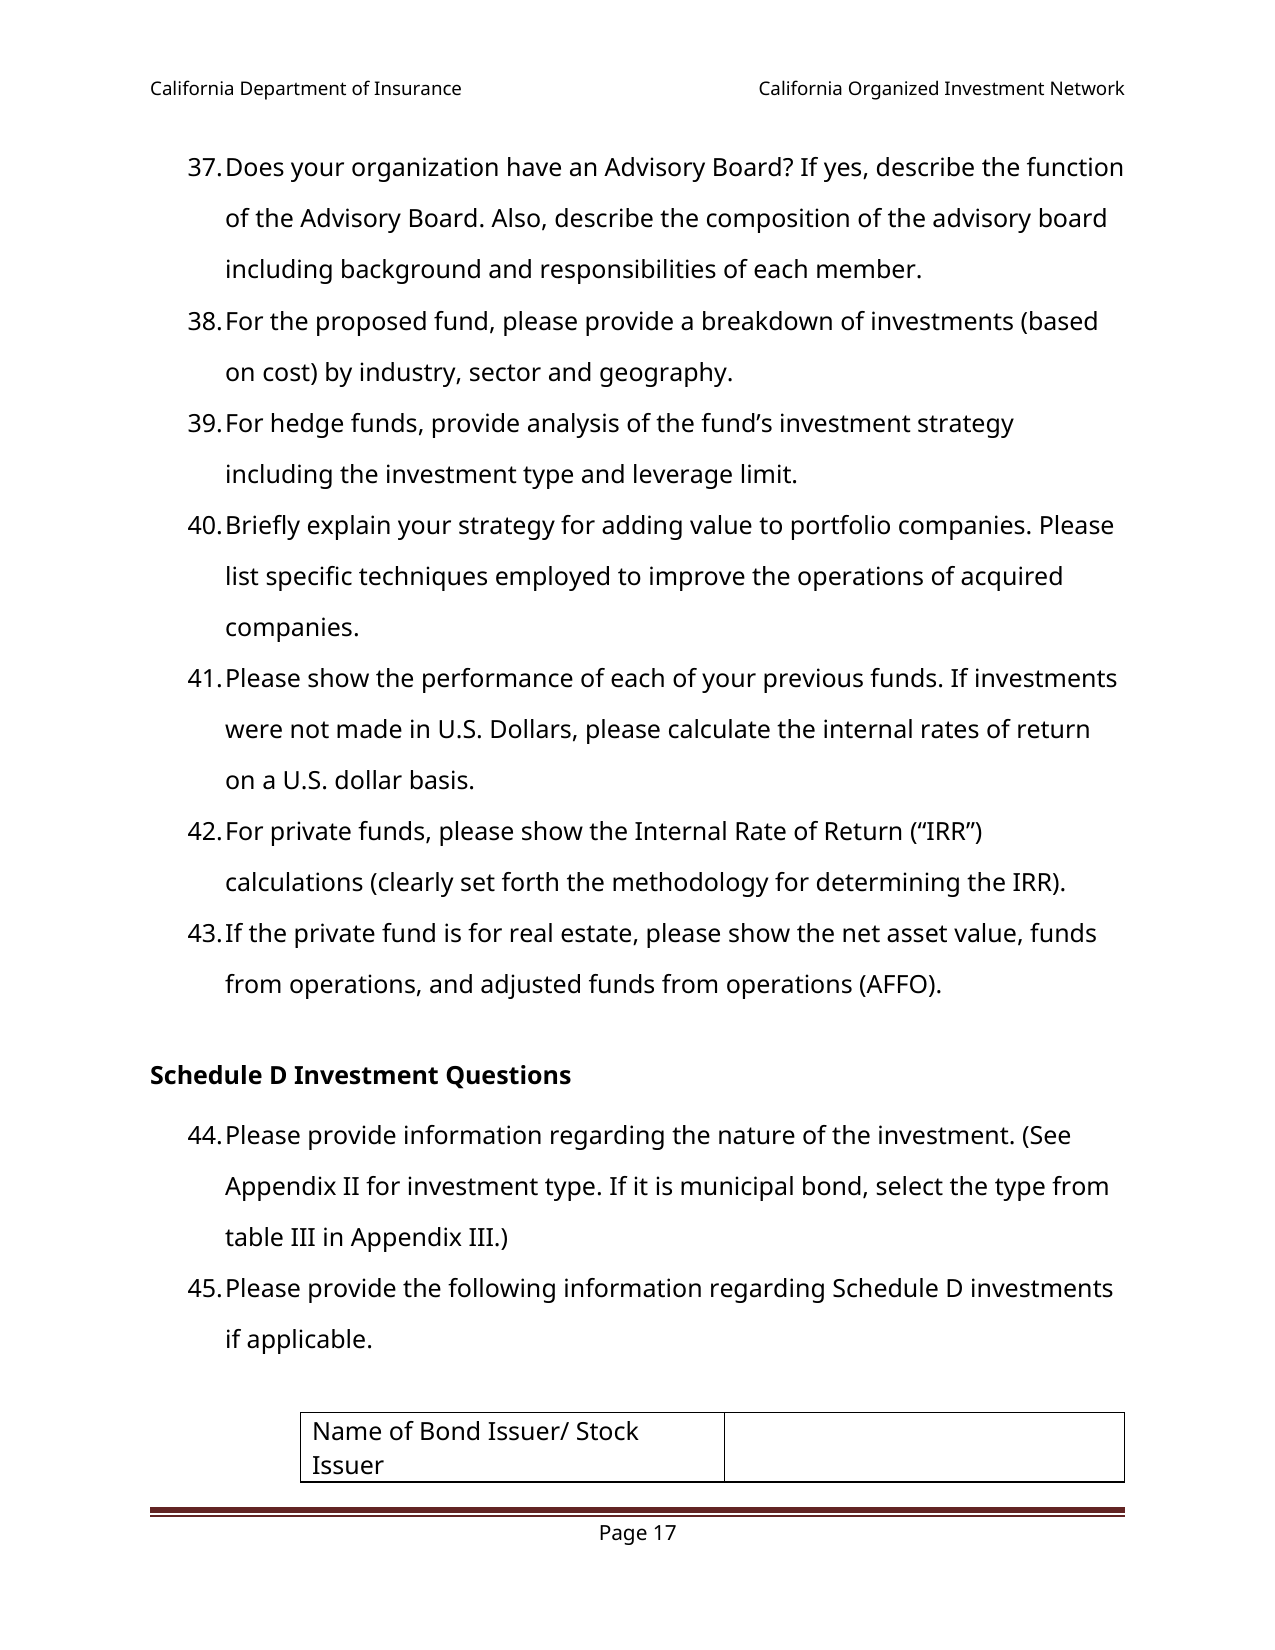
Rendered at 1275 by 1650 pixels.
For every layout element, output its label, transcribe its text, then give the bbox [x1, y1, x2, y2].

list Briefly explain your strategy for adding value to portfolio companies. Please list specific techniques employed to improve the operations of acquired companies. [187, 507, 1125, 643]
list For the proposed fund, please provide a breakdown of investments (based on cost) by industry, sector and geography. [187, 303, 1125, 388]
list If the private fund is for real estate, please show the net asset value, funds from operations, and adjusted funds from operations (AFFO). [187, 916, 1125, 1001]
list For hedge funds, provide analysis of the fund’s investment strategy including the investment type and leverage limit. [187, 405, 1125, 490]
list Please provide information regarding the nature of the investment. (See Appendix II for investment type. If it is municipal bond, select the type from table III in Appendix III.) [187, 1117, 1125, 1253]
list For private funds, please show the Internal Rate of Return (“IRR”) calculations (clearly set forth the methodology for determining the IRR). [187, 813, 1125, 899]
list Please show the performance of each of your previous funds. If investments were not made in U.S. Dollars, please calculate the internal rates of return on a U.S. dollar basis. [187, 660, 1125, 797]
list Does your organization have an Advisory Board? If yes, describe the function of the Advisory Board. Also, describe the composition of the advisory board including background and responsibilities of each member. [187, 150, 1125, 286]
table_header Name of Bond Issuer/ Stock Issuer [301, 1413, 724, 1481]
table_header [725, 1413, 1124, 1481]
list Please provide the following information regarding Schedule D investments if applicable. [187, 1271, 1125, 1356]
text Schedule D Investment Questions [150, 1057, 1125, 1091]
